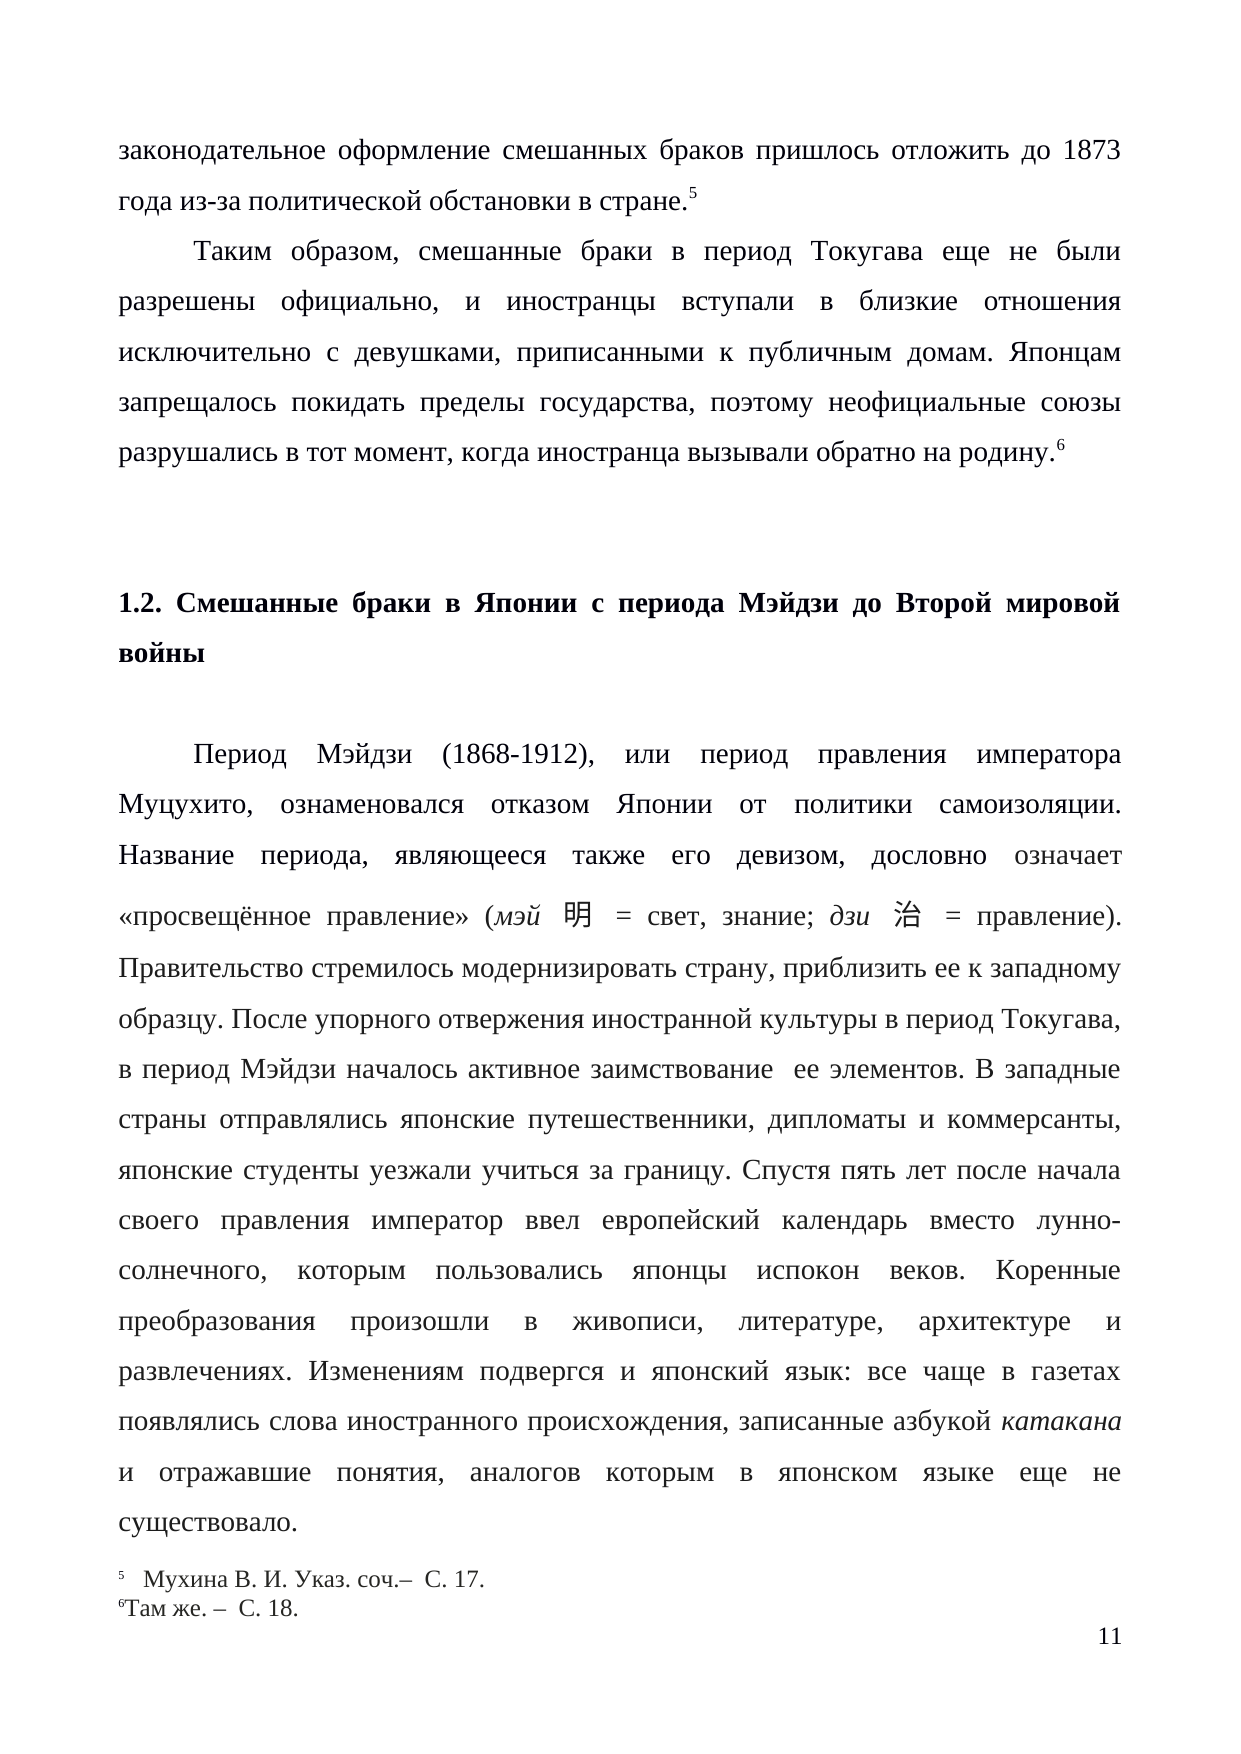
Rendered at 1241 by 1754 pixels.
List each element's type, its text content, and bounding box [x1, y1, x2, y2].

text 1.2. Смешанные браки в Японии с периода Мэйдзи до Второй мировой войны [118, 585, 1122, 669]
text Таким образом, смешанные браки в период Токугава еще не были разрешены официально, и иностранцы вступали в близкие отношения исключительно с девушками, приписанными к публичным домам. Японцам запрещалось покидать пределы государства, поэтому неофициальные союзы разрушались в тот момент, когда иностранца вызывали обратно на родину. [118, 233, 1122, 468]
text Период Мэйдзи (1868-1912), или период правления императора Муцухито, ознаменовался отказом Японии от политики самоизоляции. Название периода, являющееся также его девизом, дословно означает «просвещённое правление» (мэй 明 = свет, знание; дзи 治 = правление). Правительство стремилось модернизировать страну, приблизить ее к западному образцу. После упорного отвержения иностранной культуры в период Токугава, в период Мэйдзи началось активное заимствование ее элементов. В западные страны отправлялись японские путешественники, дипломаты и коммерсанты, японские студенты уезжали учиться за границу. Спустя пять лет после начала своего правления император ввел европейский календарь вместо лунно-солнечного, которым пользовались японцы испокон веков. Коренные преобразования произошли в живописи, литературе, архитектуре и развлечениях. Изменениям подвергся и японский язык: все чаще в газетах появлялись слова иностранного происхождения, записанные азбукой катакана и отражавшие понятия, аналогов которым в японском языке еще не существовало. [118, 736, 1122, 1538]
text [118, 132, 1122, 216]
